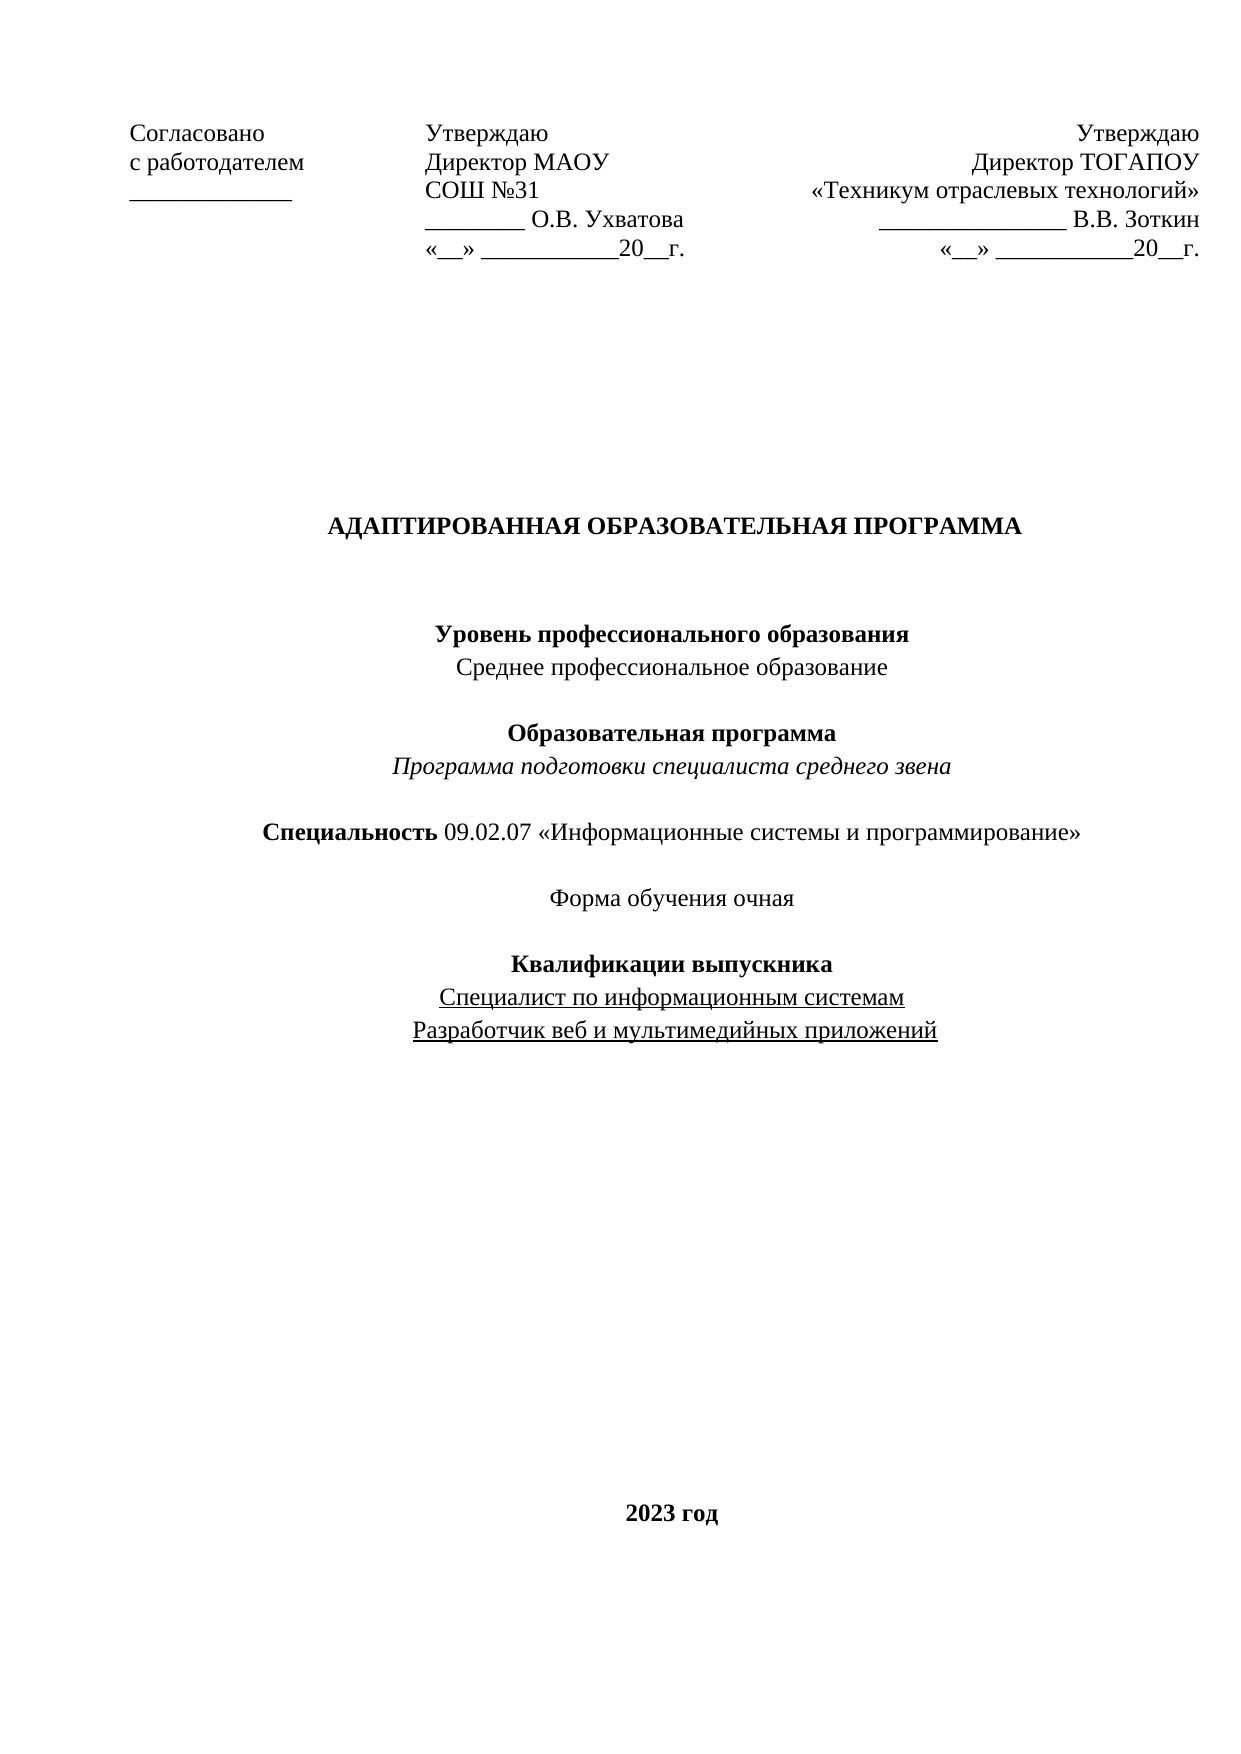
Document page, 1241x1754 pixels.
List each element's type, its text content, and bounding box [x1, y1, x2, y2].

text Квалификации выпускника [192, 949, 1152, 978]
text Форма обучения очная [192, 883, 1152, 912]
table_header Согласовано с работодателем _____________ [118, 118, 413, 291]
text Уровень профессионального образования [192, 619, 1152, 648]
table_header Утверждаю Директор МАОУ СОШ №31 ________ О.В. Ухватова «__» ___________20__г. [414, 118, 738, 291]
table_header Утверждаю Директор ТОГАПОУ «Техникум отраслевых технологий» _______________ В.В. Зоткин «__» ___________20__г. [738, 118, 1211, 291]
text АДАПТИРОВАННАЯ ОБРАЗОВАТЕЛЬНАЯ ПРОГРАММА [192, 511, 1152, 540]
text Специалист по информационным системам [192, 982, 1152, 1011]
text 2023 год [192, 1498, 1152, 1527]
text Программа подготовки специалиста среднего звена [192, 751, 1152, 780]
text Разработчик веб и мультимедийных приложений [192, 1015, 1152, 1044]
text Специальность 09.02.07 «Информационные системы и программирование» [192, 817, 1152, 846]
text Образовательная программа [192, 718, 1152, 747]
text Среднее профессиональное образование [192, 652, 1152, 681]
